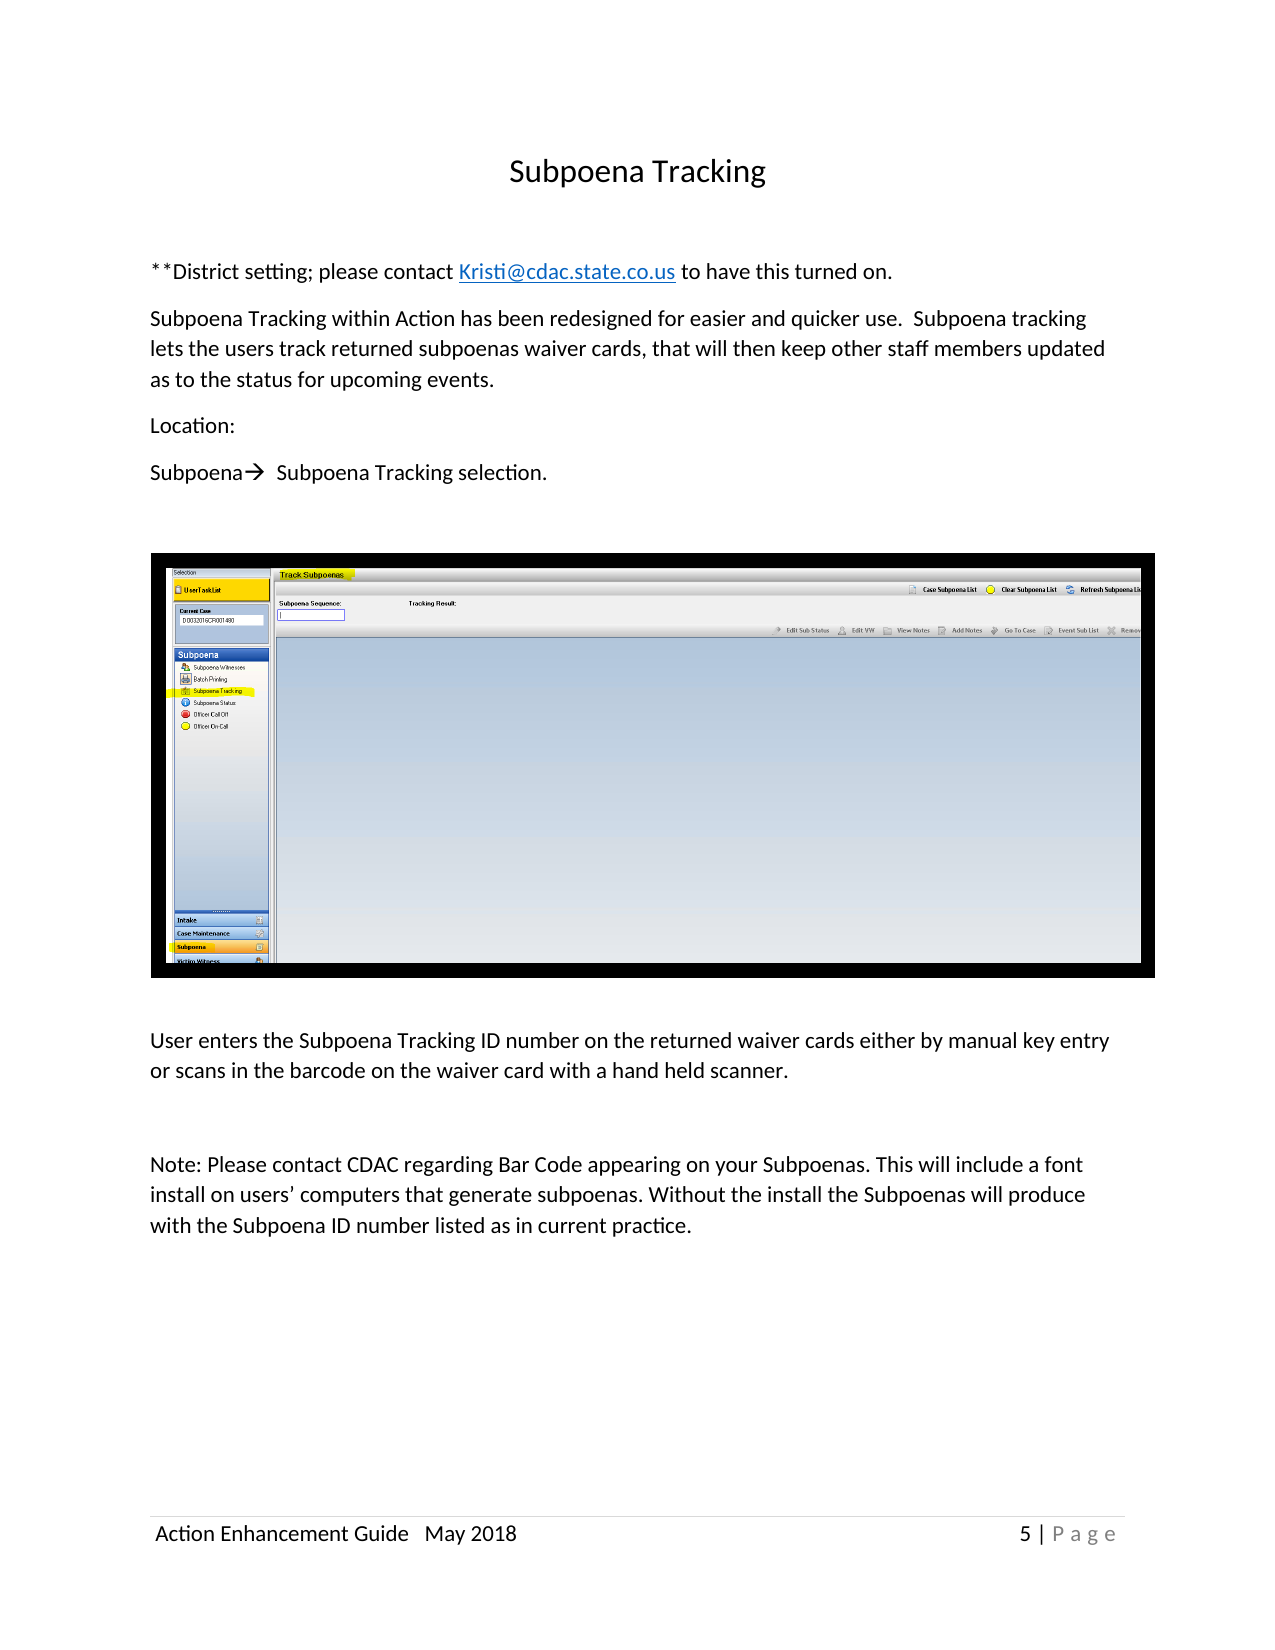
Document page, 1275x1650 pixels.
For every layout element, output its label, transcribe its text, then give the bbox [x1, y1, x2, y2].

text Subpoena Tracking within Action has been redesigned for easier and quicker use. Subpoena tracking lets the users track returned subpoenas waiver cards, that will then keep other staff members updated as to the status for upcoming events. [150, 304, 1125, 393]
text Note: Please contact CDAC regarding Bar Code appearing on your Subpoenas. This will include a font install on users’ computers that generate subpoenas. Without the install the Subpoenas will produce with the Subpoena ID number listed as in current practice. [150, 1150, 1125, 1239]
text Subpoena Subpoena Tracking selection. [150, 458, 1125, 487]
text Location: [150, 412, 1125, 440]
picture [166, 568, 1141, 963]
text Subpoena Tracking [150, 150, 1125, 191]
text **District setting; please contact Kristi@cdac.state.co.us to have this turned on. [150, 257, 1125, 286]
text User enters the Subpoena Tracking ID number on the returned waiver cards either by manual key entry or scans in the barcode on the waiver card with a hand held scanner. [150, 996, 1125, 1085]
